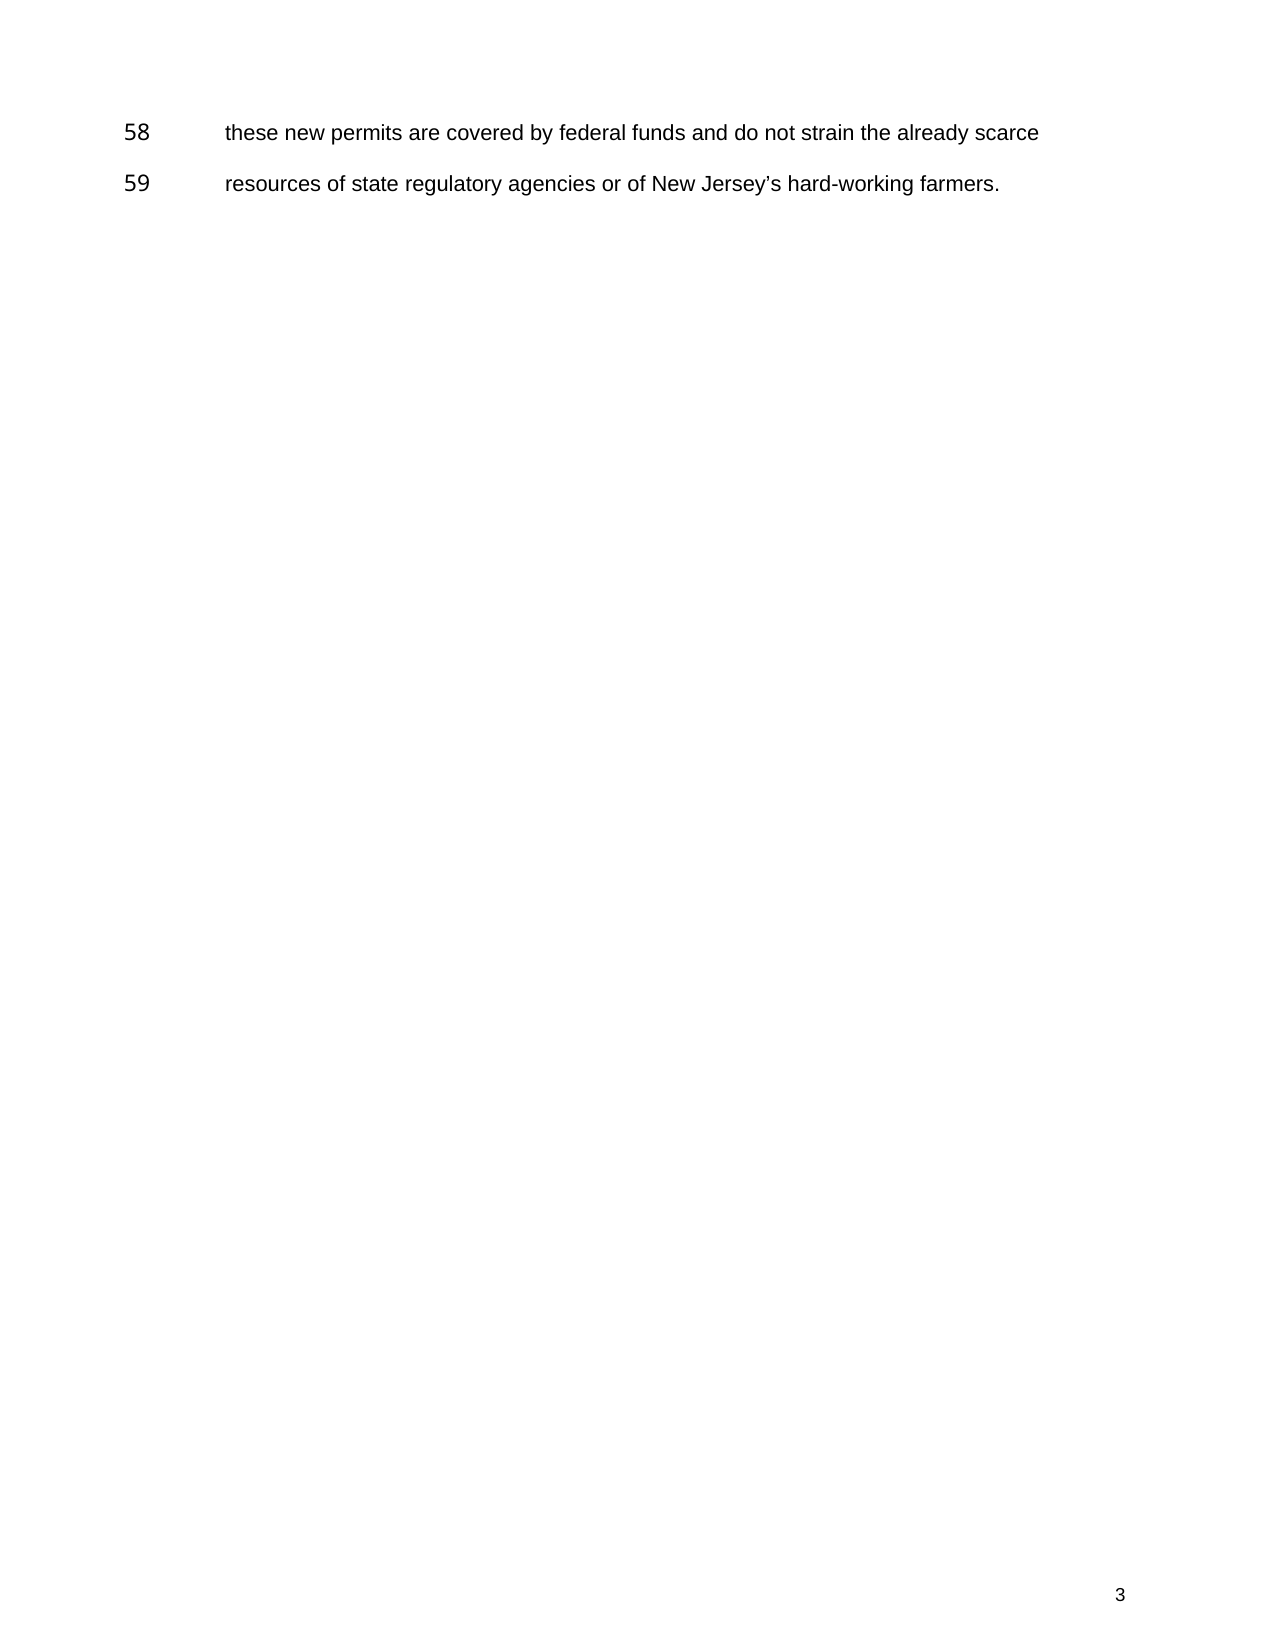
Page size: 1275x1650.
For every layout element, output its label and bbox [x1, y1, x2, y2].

text [225, 120, 1125, 196]
